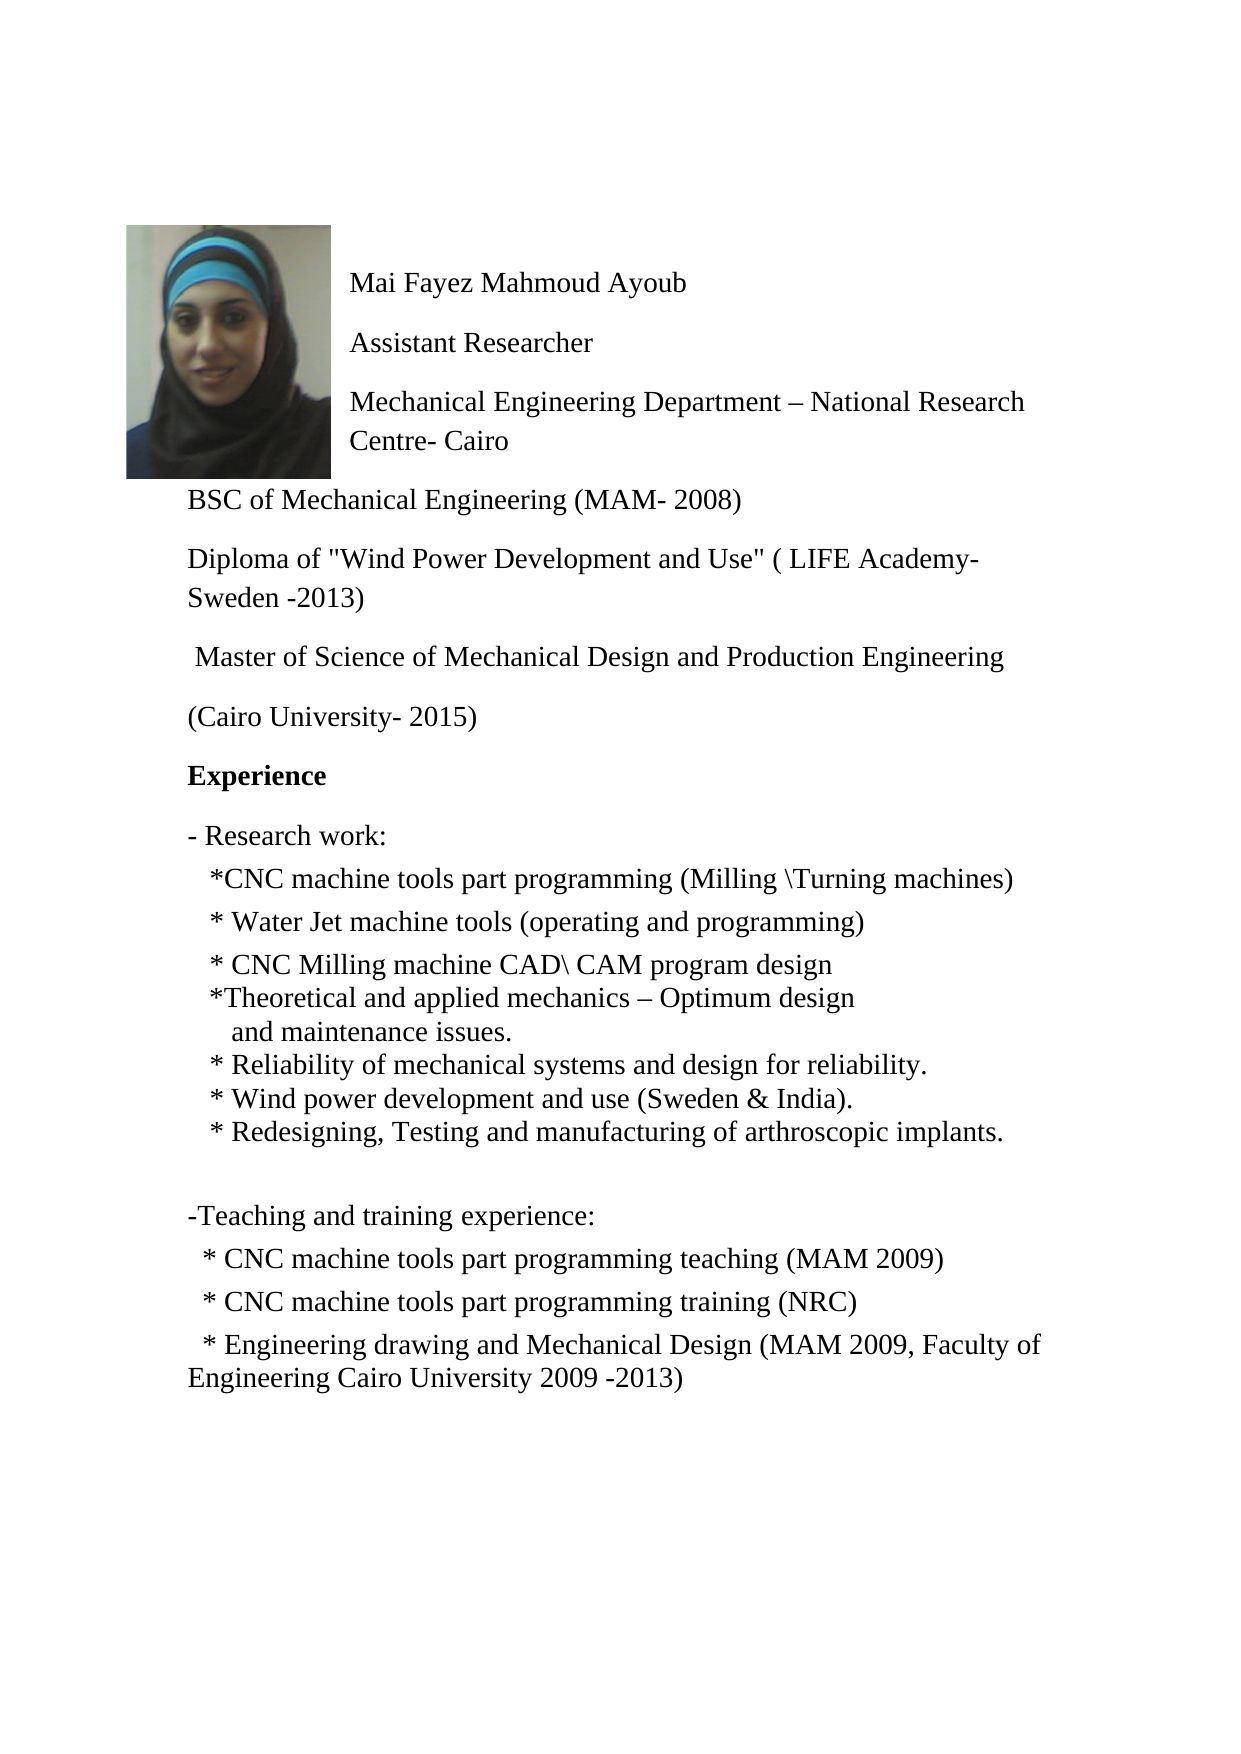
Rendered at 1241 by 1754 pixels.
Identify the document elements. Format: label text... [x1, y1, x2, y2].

picture [126, 225, 331, 479]
text * Water Jet machine tools (operating and programming) [187, 904, 1053, 937]
text - Research work: [187, 818, 1053, 851]
text Experience [187, 758, 1053, 792]
text -Teaching and training experience: [187, 1198, 1053, 1232]
text (Cairo University- 2015) [187, 699, 1053, 732]
text Mechanical Engineering Department – National Research Centre- Cairo [331, 384, 1053, 456]
text Master of Science of Mechanical Design and Production Engineering [187, 639, 1053, 673]
text *CNC machine tools part programming (Milling \Turning machines) [187, 861, 1053, 894]
text Mai Fayez Mahmoud Ayoub [331, 266, 1053, 299]
subtitle * Wind power development and use (Sweden & India). * Redesigning, Testing and manufacturing of arthroscopic implants. [187, 1081, 1053, 1148]
text * CNC Milling machine CAD\ CAM program design *Theoretical and applied mechanics – Optimum design and maintenance issues. * Reliability of mechanical systems and design for reliability. [187, 947, 1053, 1081]
text * CNC machine tools part programming teaching (MAM 2009) [187, 1241, 1053, 1274]
text Diploma of "Wind Power Development and Use" ( LIFE Academy- Sweden -2013) [187, 542, 1053, 614]
text * Engineering drawing and Mechanical Design (MAM 2009, Faculty of Engineering Cairo University 2009 -2013) [187, 1327, 1053, 1394]
text Assistant Researcher [331, 325, 1053, 358]
text BSC of Mechanical Engineering (MAM- 2008) [187, 482, 1053, 516]
text * CNC machine tools part programming training (NRC) [187, 1284, 1053, 1318]
